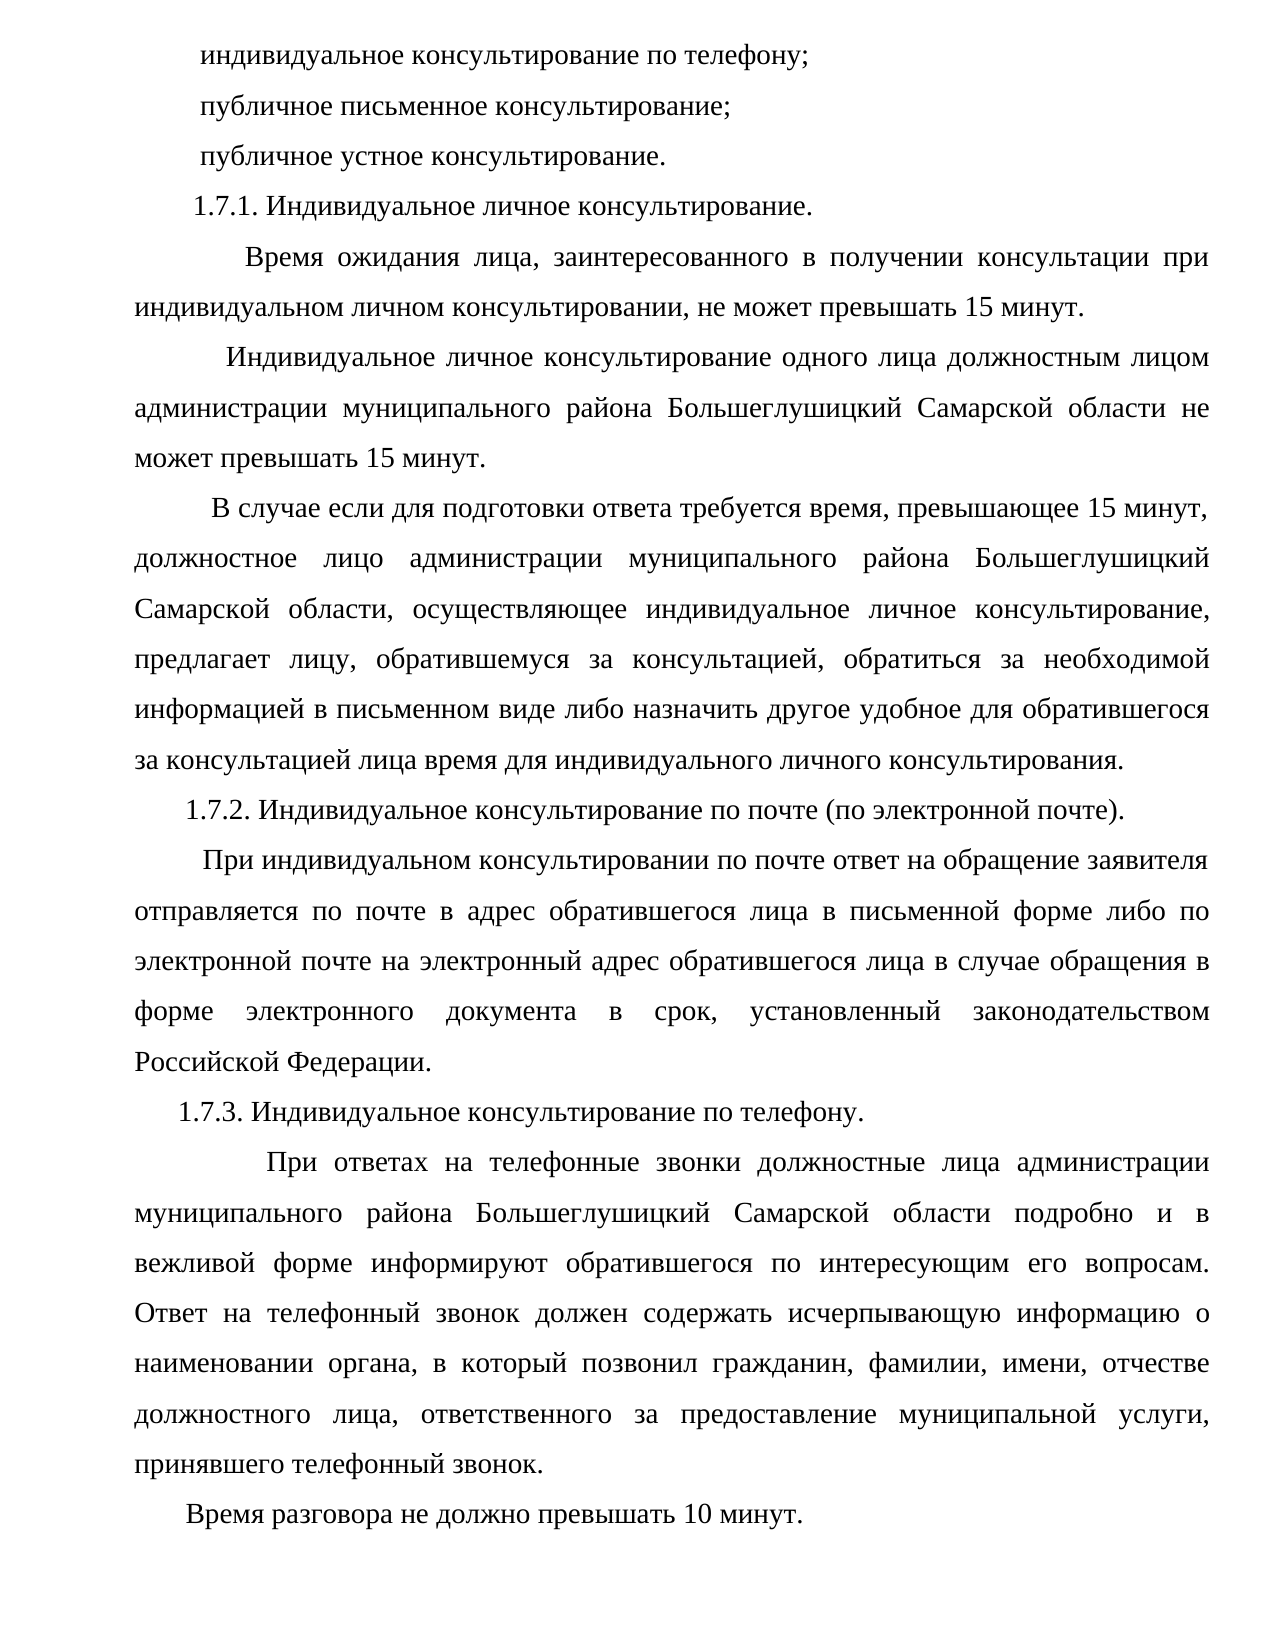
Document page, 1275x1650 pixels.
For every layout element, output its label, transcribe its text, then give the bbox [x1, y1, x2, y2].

text При ответах на телефонные звонки должностные лица администрации муниципального района Большеглушицкий Самарской области подробно и в вежливой форме информируют обратившегося по интересующим его вопросам. Ответ на телефонный звонок должен содержать исчерпывающую информацию о наименовании органа, в который позвонил гражданин, фамилии, имени, отчестве должностного лица, ответственного за предоставление муниципальной услуги, принявшего телефонный звонок. [119, 1144, 1211, 1480]
text публичное устное консультирование. [75, 138, 1211, 172]
text Время ожидания лица, заинтересованного в получении консультации при индивидуальном личном консультировании, не может превышать 15 минут. [134, 239, 1211, 323]
text индивидуальное консультирование по телефону; [75, 37, 1211, 71]
text Время разговора не должно превышать 10 минут. [75, 1497, 1211, 1530]
text публичное письменное консультирование; [75, 88, 1211, 121]
text Индивидуальное личное консультирование одного лица должностным лицом администрации муниципального района Большеглушицкий Самарской области не может превышать 15 минут. [119, 339, 1211, 473]
text 1.7.2. Индивидуальное консультирование по почте (по электронной почте). [119, 792, 1211, 826]
text 1.7.1. Индивидуальное личное консультирование. [75, 188, 1211, 222]
text 1.7.3. Индивидуальное консультирование по телефону. [119, 1094, 1211, 1128]
text В случае если для подготовки ответа требуется время, превышающее 15 минут, должностное лицо администрации муниципального района Большеглушицкий Самарской области, осуществляющее индивидуальное личное консультирование, предлагает лицу, обратившемуся за консультацией, обратиться за необходимой информацией в письменном виде либо назначить другое удобное для обратившегося за консультацией лица время для индивидуального личного консультирования. [119, 490, 1211, 775]
text При индивидуальном консультировании по почте ответ на обращение заявителя отправляется по почте в адрес обратившегося лица в письменной форме либо по электронной почте на электронный адрес обратившегося лица в случае обращения в форме электронного документа в срок, установленный законодательством Российской Федерации. [119, 842, 1211, 1077]
